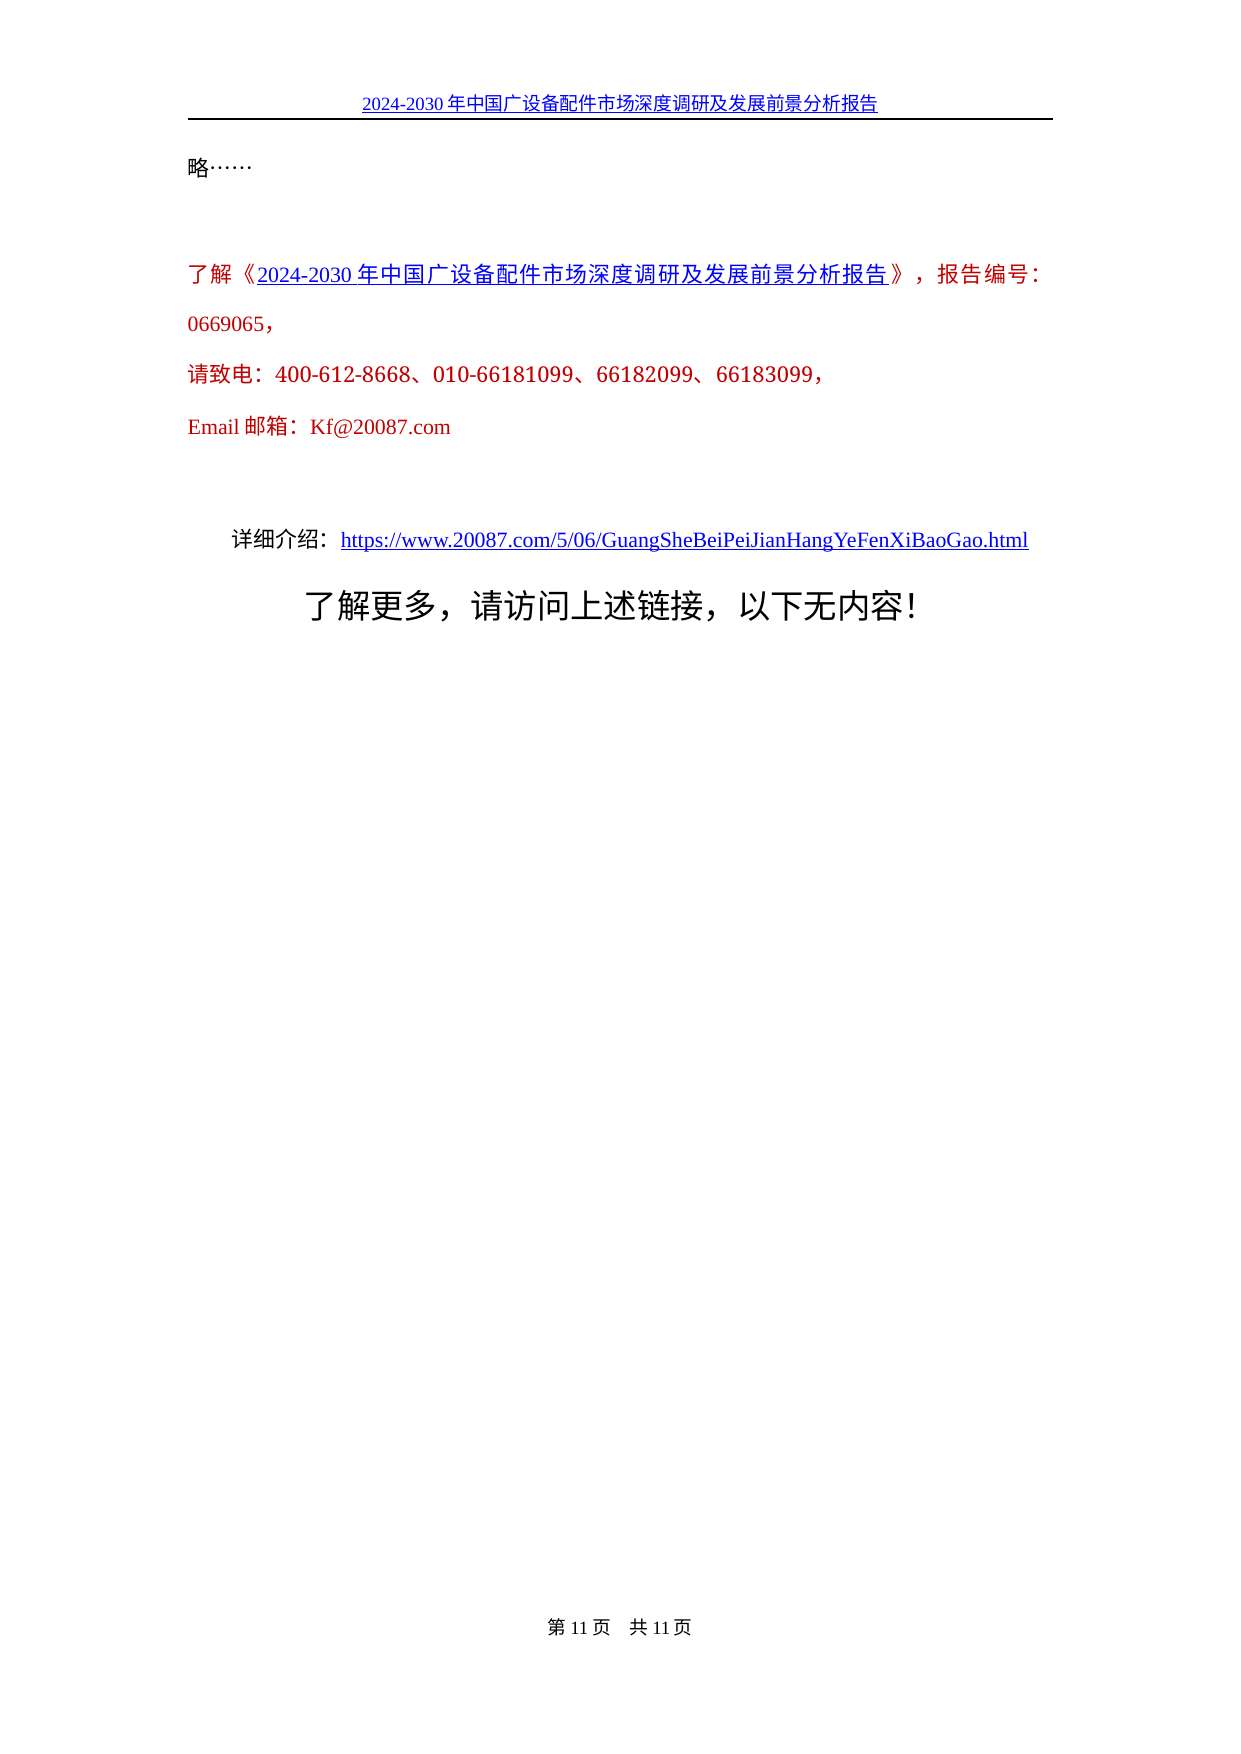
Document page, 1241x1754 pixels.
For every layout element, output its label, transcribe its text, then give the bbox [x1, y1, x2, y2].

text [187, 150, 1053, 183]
text 请致电：400-612-8668、010-66181099、66182099、66183099， [187, 357, 1053, 389]
text Email邮箱：Kf@20087.com [187, 408, 1053, 441]
text 详细介绍：https://www.20087.com/5/06/GuangSheBeiPeiJianHangYeFenXiBaoGao.html [187, 521, 1053, 554]
title 了解更多，请访问上述链接，以下无内容！ [187, 571, 1053, 636]
text 了解《2024-2030年中国广设备配件市场深度调研及发展前景分析报告》，报告编号：0669065， [187, 257, 1053, 338]
